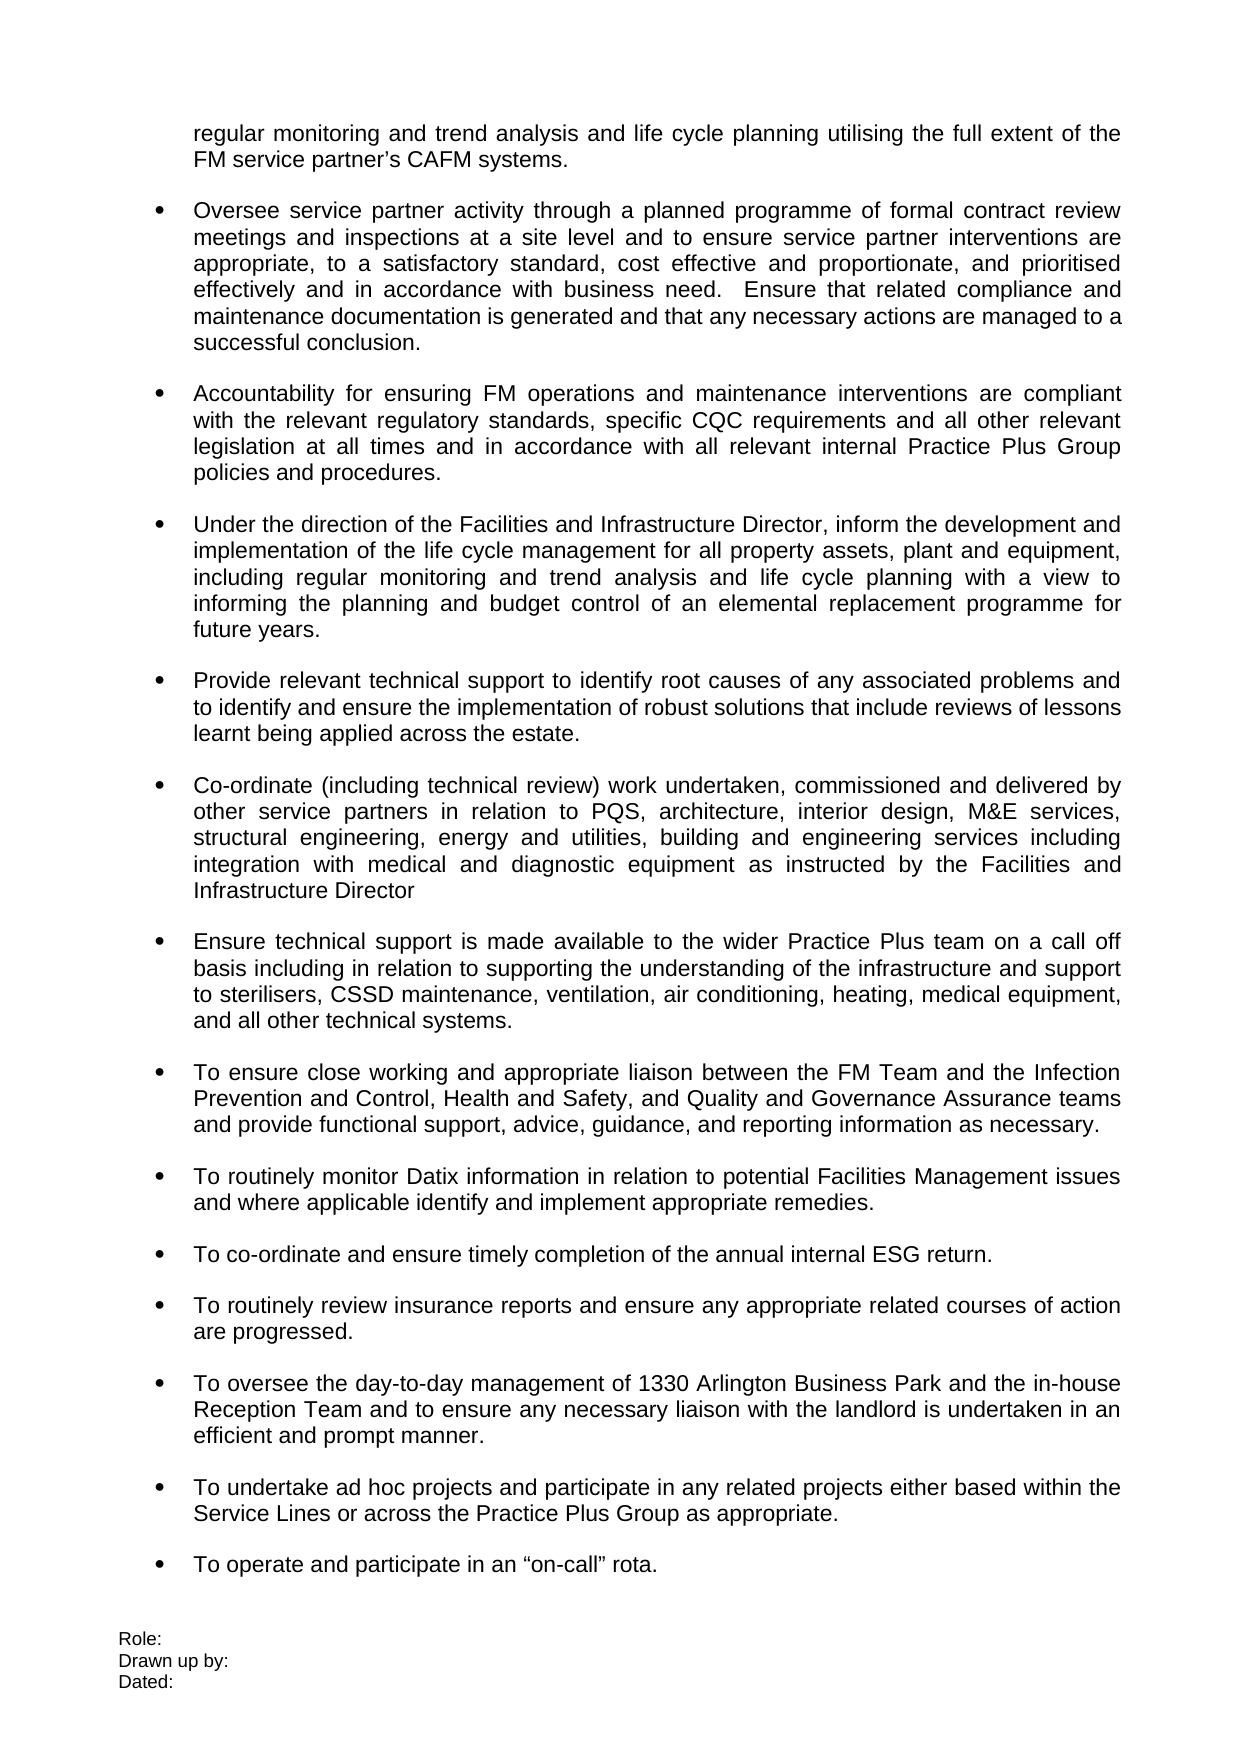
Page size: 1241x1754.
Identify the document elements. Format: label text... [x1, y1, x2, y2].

list Ensure technical support is made available to the wider Practice Plus team on a call off basis including in relation to supporting the understanding of the infrastructure and support to sterilisers, CSSD maintenance, ventilation, air conditioning, heating, medical equipment, and all other technical systems. [156, 928, 1122, 1034]
list Provide relevant technical support to identify root causes of any associated problems and to identify and ensure the implementation of robust solutions that include reviews of lessons learnt being applied across the estate. [156, 667, 1122, 747]
list To undertake ad hoc projects and participate in any related projects either based within the Service Lines or across the Practice Plus Group as appropriate. [156, 1474, 1122, 1526]
list To operate and participate in an “on-call” rota. [156, 1551, 1122, 1578]
list To routinely review insurance reports and ensure any appropriate related courses of action are progressed. [156, 1292, 1122, 1344]
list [156, 119, 1122, 172]
list Co-ordinate (including technical review) work undertaken, commissioned and delivered by other service partners in relation to PQS, architecture, interior design, M&E services, structural engineering, energy and utilities, building and engineering services including integration with medical and diagnostic equipment as instructed by the Facilities and Infrastructure Director [156, 772, 1122, 903]
list To co-ordinate and ensure timely completion of the annual internal ESG return. [156, 1241, 1122, 1267]
list Accountability for ensuring FM operations and maintenance interventions are compliant with the relevant regulatory standards, specific CQC requirements and all other relevant legislation at all times and in accordance with all relevant internal Practice Plus Group policies and procedures. [156, 380, 1122, 486]
list Oversee service partner activity through a planned programme of formal contract review meetings and inspections at a site level and to ensure service partner interventions are appropriate, to a satisfactory standard, cost effective and proportionate, and prioritised effectively and in accordance with business need. Ensure that related compliance and maintenance documentation is generated and that any necessary actions are managed to a successful conclusion. [156, 197, 1122, 355]
list To oversee the day-to-day management of 1330 Arlington Business Park and the in-house Reception Team and to ensure any necessary liaison with the landlord is undertaken in an efficient and prompt manner. [156, 1369, 1122, 1449]
list To routinely monitor Datix information in relation to potential Facilities Management issues and where applicable identify and implement appropriate remedies. [156, 1163, 1122, 1216]
list Under the direction of the Facilities and Infrastructure Director, inform the development and implementation of the life cycle management for all property assets, plant and equipment, including regular monitoring and trend analysis and life cycle planning with a view to informing the planning and budget control of an elemental replacement programme for future years. [156, 511, 1122, 642]
list To ensure close working and appropriate liaison between the FM Team and the Infection Prevention and Control, Health and Safety, and Quality and Governance Assurance teams and provide functional support, advice, guidance, and reporting information as necessary. [156, 1059, 1122, 1138]
